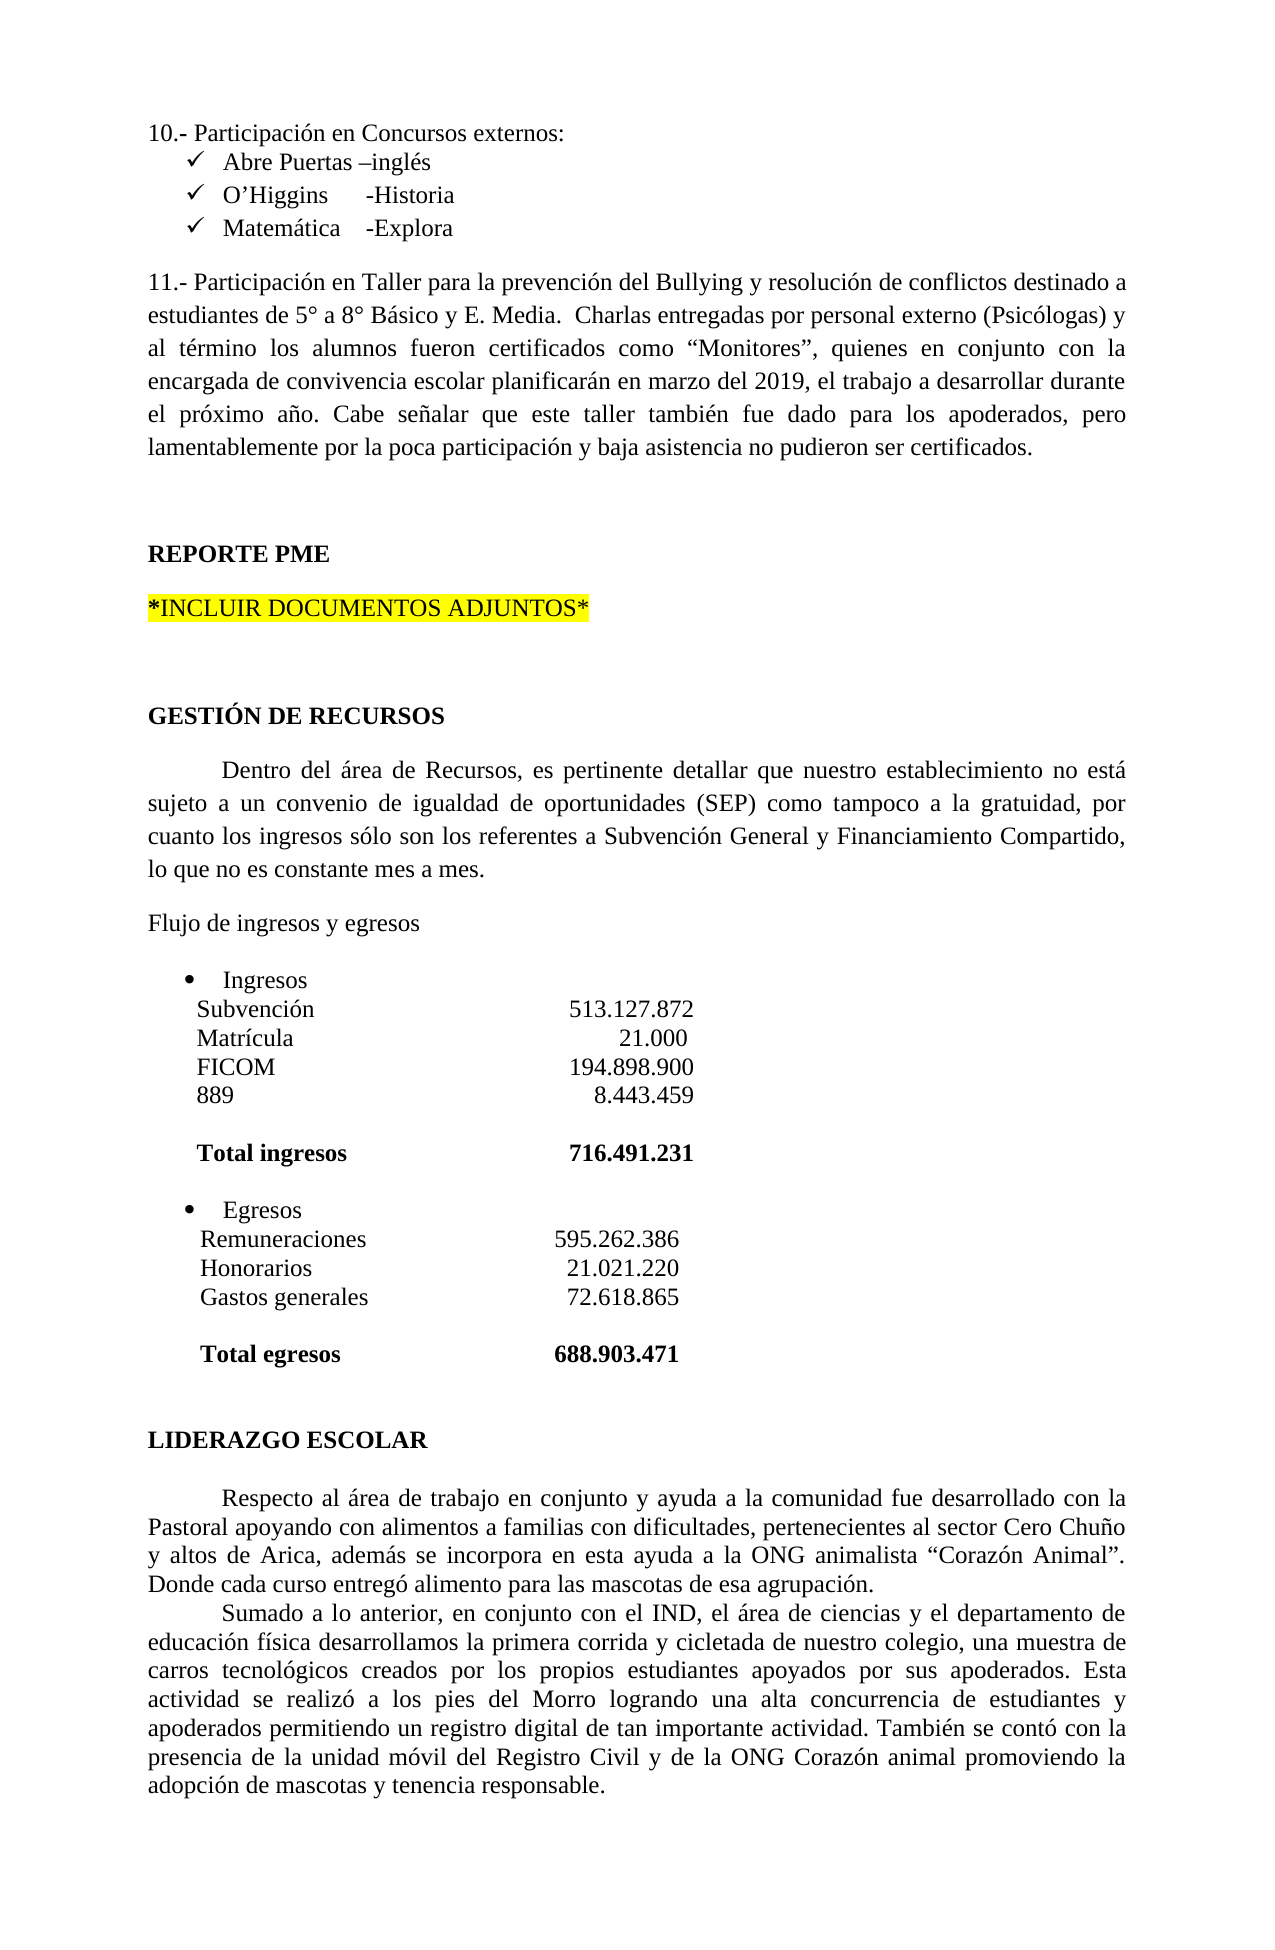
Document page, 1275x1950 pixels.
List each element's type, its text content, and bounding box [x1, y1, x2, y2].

text 10.- Participación en Concursos externos: [148, 118, 1127, 147]
list Abre Puertas –inglés [185, 147, 1127, 176]
text 11.- Participación en Taller para la prevención del Bullying y resolución de conflictos destinado a estudiantes de 5° a 8° Básico y E. Media. Charlas entregadas por personal externo (Psicólogas) y al término los alumnos fueron certificados como “Monitores”, quienes en conjunto con la encargada de convivencia escolar planificarán en marzo del 2019, el trabajo a desarrollar durante el próximo año. Cabe señalar que este taller también fue dado para los apoderados, pero lamentablemente por la poca participación y baja asistencia no pudieron ser certificados. [148, 267, 1127, 461]
text Sumado a lo anterior, en conjunto con el IND, el área de ciencias y el departamento de educación física desarrollamos la primera corrida y cicletada de nuestro colegio, una muestra de carros tecnológicos creados por los propios estudiantes apoyados por sus apoderados. Esta actividad se realizó a los pies del Morro logrando una alta concurrencia de estudiantes y apoderados permitiendo un registro digital de tan importante actividad. También se contó con la presencia de la unidad móvil del Registro Civil y de la ONG Corazón animal promoviendo la adopción de mascotas y tenencia responsable. [148, 1598, 1127, 1799]
list O’Higgins -Historia [185, 180, 1127, 209]
list Egresos [185, 1195, 1127, 1224]
text GESTIÓN DE RECURSOS [148, 701, 1127, 730]
text Dentro del área de Recursos, es pertinente detallar que nuestro establecimiento no está sujeto a un convenio de igualdad de oportunidades (SEP) como tampoco a la gratuidad, por cuanto los ingresos sólo son los referentes a Subvención General y Financiamiento Compartido, lo que no es constante mes a mes. [148, 755, 1127, 883]
table_header 595.262.386 21.021.220 72.618.865 688.903.471 [543, 1224, 1083, 1397]
text *INCLUIR DOCUMENTOS ADJUNTOS* [148, 593, 1127, 622]
text REPORTE PME [148, 539, 1127, 568]
text LIDERAZGO ESCOLAR [148, 1425, 1127, 1454]
text Respecto al área de trabajo en conjunto y ayuda a la comunidad fue desarrollado con la Pastoral apoyando con alimentos a familias con dificultades, pertenecientes al sector Cero Chuño y altos de Arica, además se incorpora en esta ayuda a la ONG animalista “Corazón Animal”. Donde cada curso entregó alimento para las mascotas de esa agrupación. [148, 1483, 1127, 1598]
list Ingresos [185, 965, 1127, 994]
table_header Remuneraciones Honorarios Gastos generales Total egresos [189, 1224, 543, 1397]
text Flujo de ingresos y egresos [148, 908, 1127, 937]
list Matemática -Explora [185, 213, 1127, 242]
table_header 513.127.872 21.000 194.898.900 8.443.459 716.491.231 [558, 994, 809, 1167]
table_header Subvención Matrícula FICOM 889 Total ingresos [185, 994, 558, 1167]
